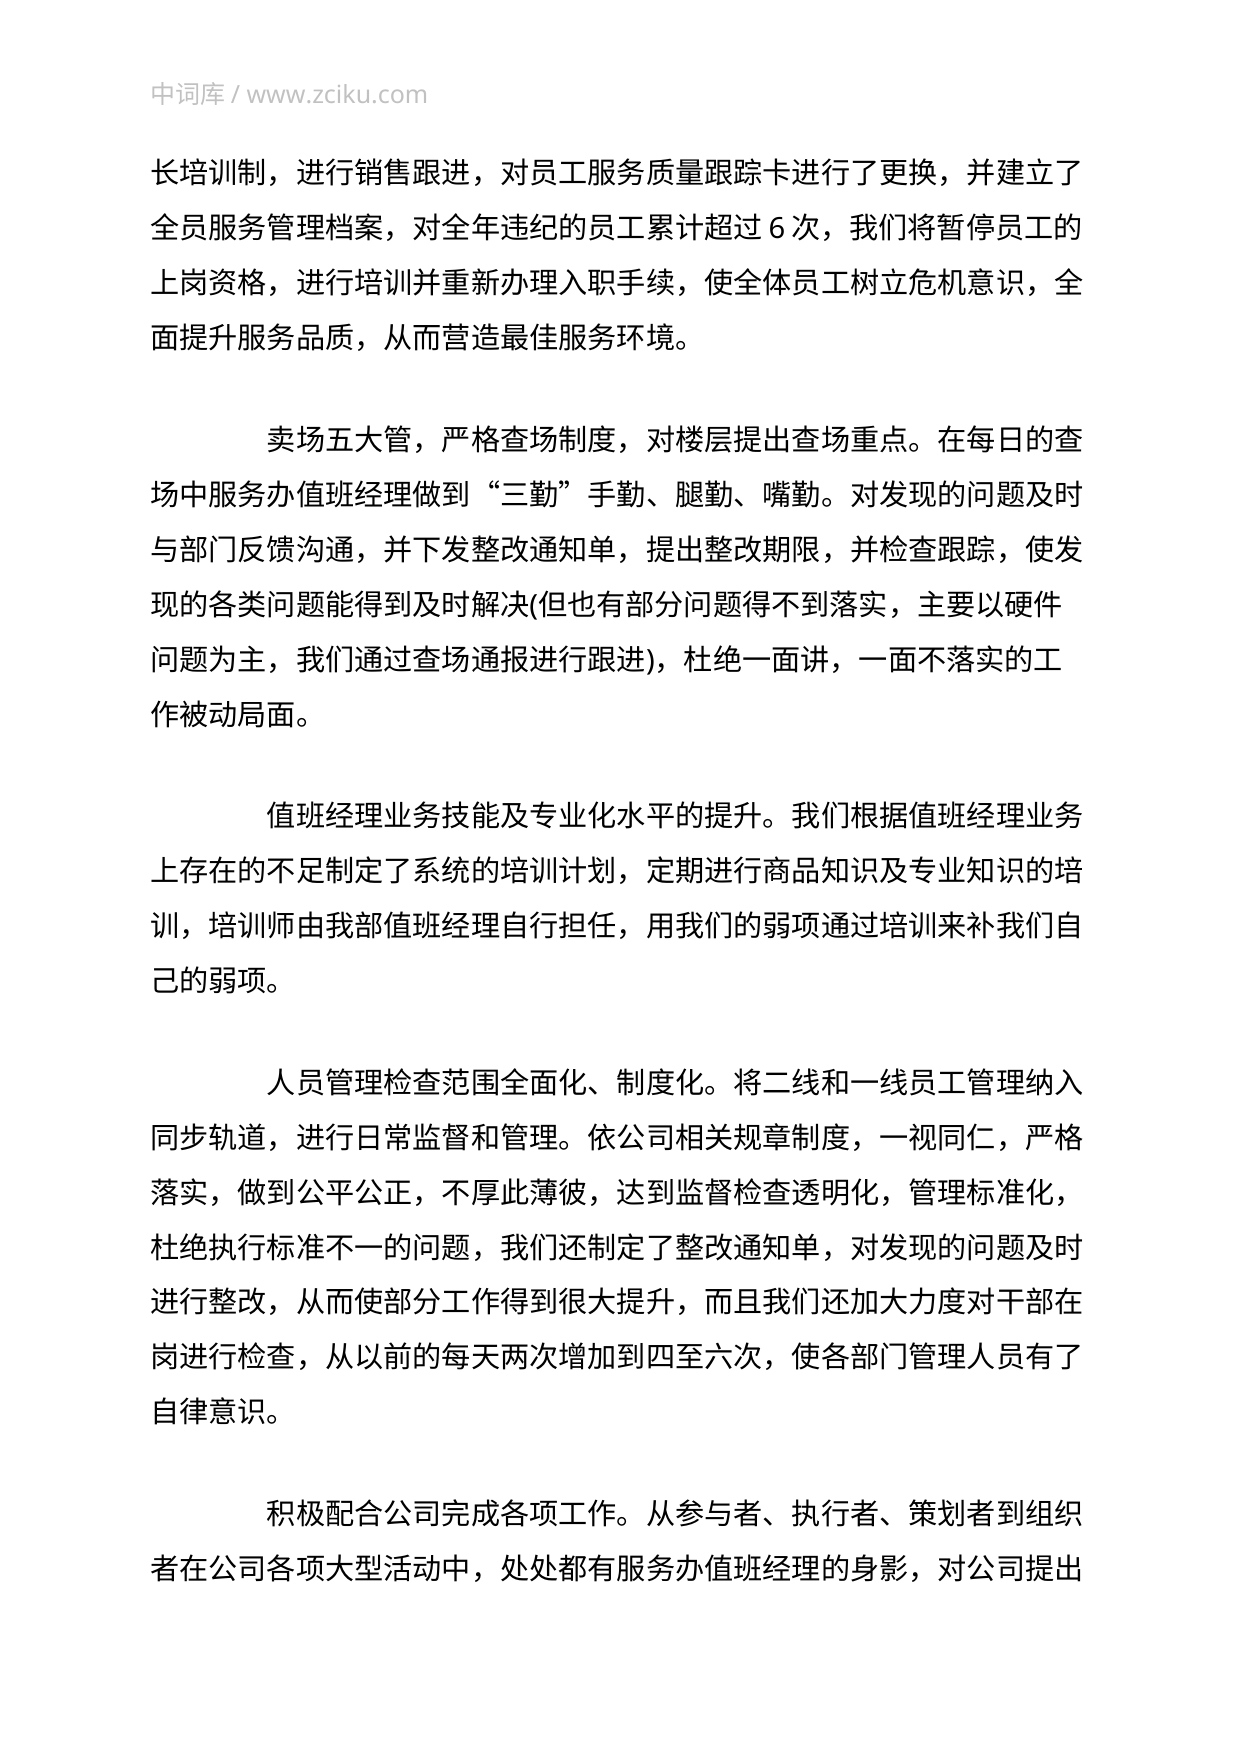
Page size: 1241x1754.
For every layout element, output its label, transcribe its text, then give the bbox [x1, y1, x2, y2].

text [150, 1491, 1090, 1588]
text 值班经理业务技能及专业化水平的提升。我们根据值班经理业务上存在的不足制定了系统的培训计划，定期进行商品知识及专业知识的培训，培训师由我部值班经理自行担任，用我们的弱项通过培训来补我们自己的弱项。 [150, 793, 1090, 1000]
text 人员管理检查范围全面化、制度化。将二线和一线员工管理纳入同步轨道，进行日常监督和管理。依公司相关规章制度，一视同仁，严格落实，做到公平公正，不厚此薄彼，达到监督检查透明化，管理标准化，杜绝执行标准不一的问题，我们还制定了整改通知单，对发现的问题及时进行整改，从而使部分工作得到很大提升，而且我们还加大力度对干部在岗进行检查，从以前的每天两次增加到四至六次，使各部门管理人员有了自律意识。 [150, 1059, 1090, 1431]
text 卖场五大管，严格查场制度，对楼层提出查场重点。在每日的查场中服务办值班经理做到“三勤”手勤、腿勤、嘴勤。对发现的问题及时与部门反馈沟通，并下发整改通知单，提出整改期限，并检查跟踪，使发现的各类问题能得到及时解决(但也有部分问题得不到落实，主要以硬件问题为主，我们通过查场通报进行跟进)，杜绝一面讲，一面不落实的工作被动局面。 [150, 417, 1090, 733]
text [150, 150, 1090, 357]
